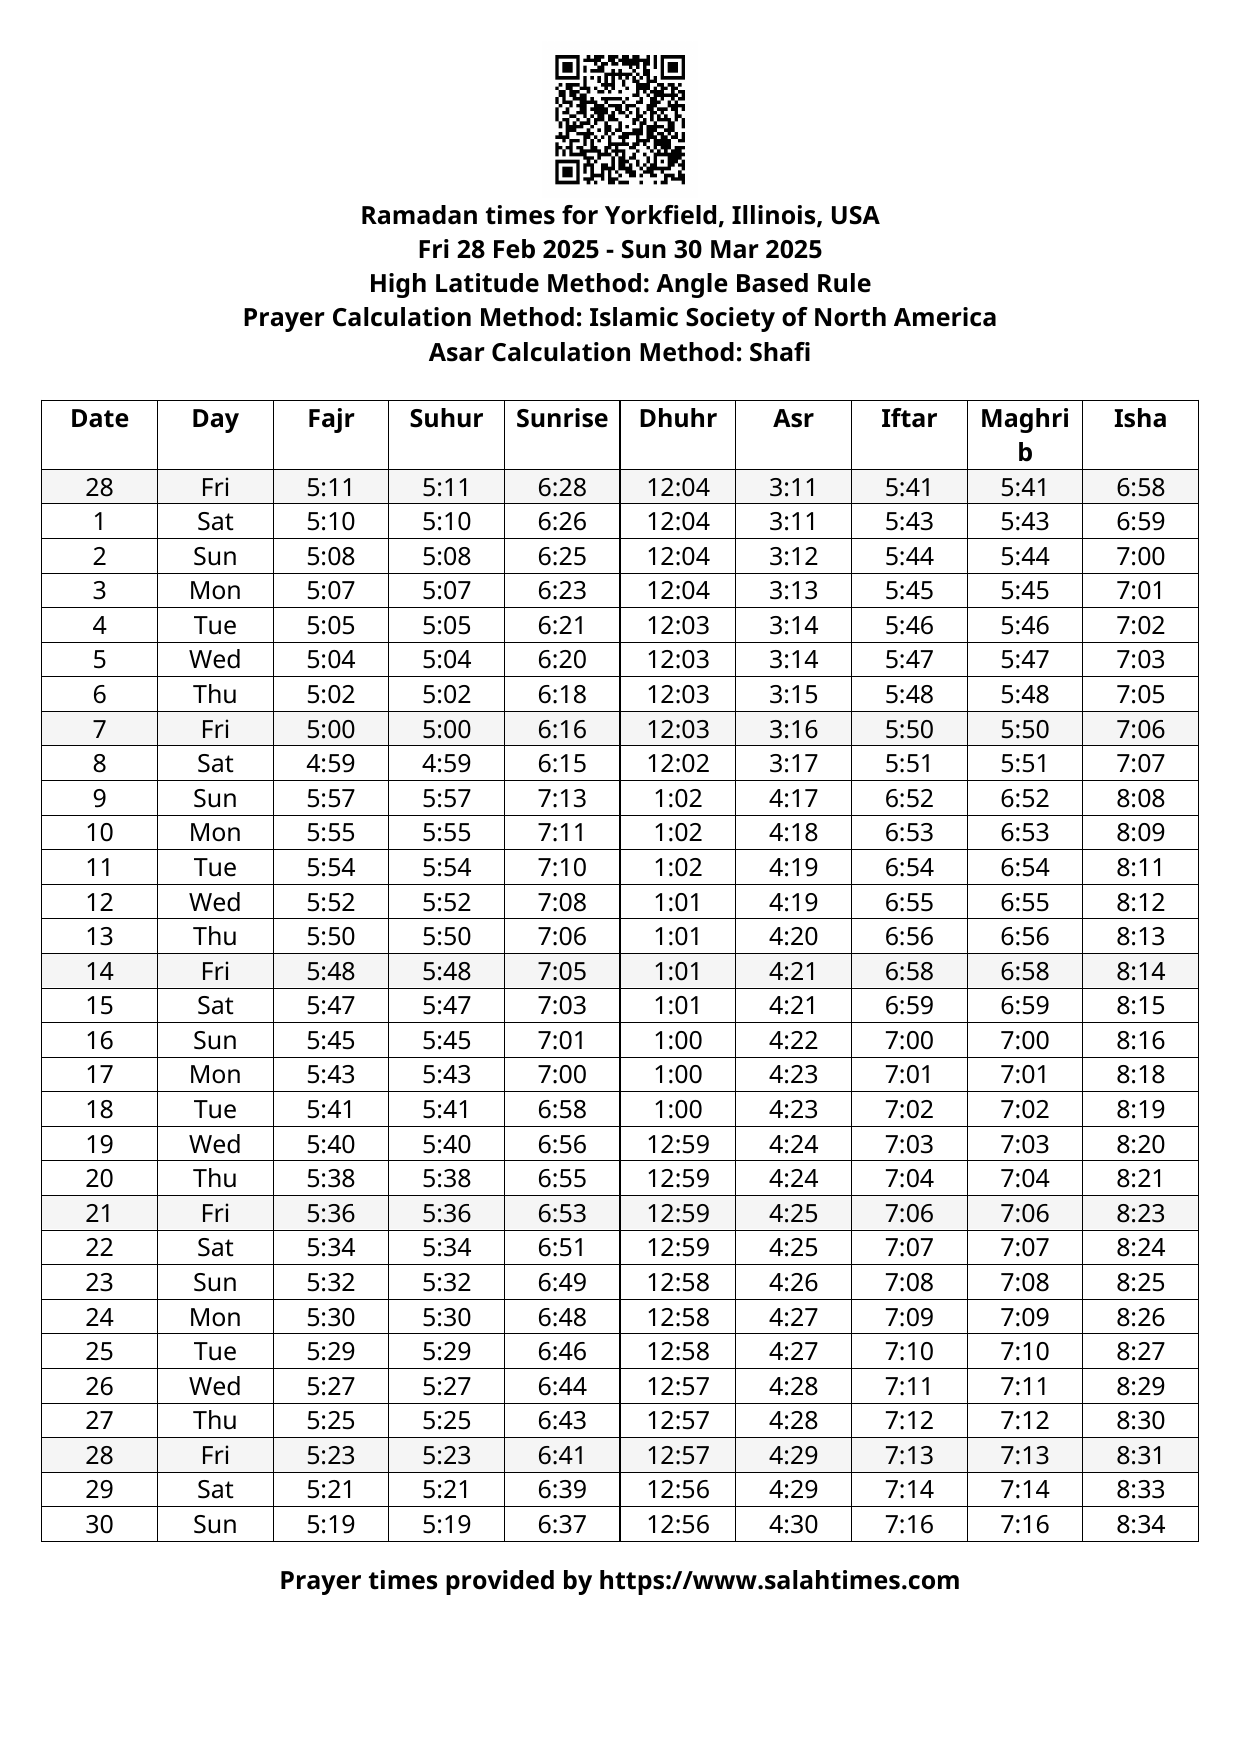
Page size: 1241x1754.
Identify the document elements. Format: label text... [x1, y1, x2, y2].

table_cell 11 [42, 850, 157, 884]
table_cell Mon [158, 574, 273, 607]
table_cell 5:45 [968, 574, 1082, 607]
table_cell 6:56 [968, 919, 1082, 953]
table_cell 6:51 [505, 1231, 619, 1264]
table_cell 7:07 [1083, 746, 1198, 780]
table_cell Thu [158, 1404, 273, 1437]
table_cell 4:59 [274, 746, 388, 780]
table_cell 3:15 [736, 677, 851, 711]
table_cell 29 [42, 1473, 157, 1506]
table_cell 12:04 [621, 574, 735, 607]
table_cell 5:41 [968, 470, 1082, 503]
table_cell Tue [158, 1334, 273, 1368]
table_cell 6:58 [852, 954, 967, 987]
table_cell 21 [42, 1196, 157, 1229]
table_cell 5:55 [274, 816, 388, 849]
table_cell 7:01 [505, 1023, 619, 1057]
table_cell 7:00 [852, 1023, 967, 1057]
table_cell 12:03 [621, 712, 735, 745]
table_cell 2 [42, 539, 157, 572]
table_cell 5:47 [274, 989, 388, 1022]
table_cell 4:23 [736, 1092, 851, 1126]
table_cell 7:03 [505, 989, 619, 1022]
table_cell 12:56 [621, 1473, 735, 1506]
table_cell 5:04 [389, 643, 504, 676]
table_cell 1:02 [621, 816, 735, 849]
table_cell 7:10 [505, 850, 619, 884]
table_cell 5:25 [389, 1404, 504, 1437]
table_cell 5:25 [274, 1404, 388, 1437]
text Fri 28 Feb 2025 - Sun 30 Mar 2025 [42, 232, 1198, 266]
table_cell Mon [158, 1058, 273, 1091]
table_cell 4:22 [736, 1023, 851, 1057]
table_cell 1:00 [621, 1092, 735, 1126]
table_cell 4:27 [736, 1334, 851, 1368]
table_cell Thu [158, 677, 273, 711]
table_cell 5:43 [274, 1058, 388, 1091]
table_cell Wed [158, 1369, 273, 1402]
table_cell 5:04 [274, 643, 388, 676]
table_cell 7:04 [968, 1161, 1082, 1195]
table_cell 12:59 [621, 1127, 735, 1160]
table_cell 5:57 [274, 781, 388, 814]
table_cell 6:56 [852, 919, 967, 953]
table_cell 3:14 [736, 608, 851, 642]
table_cell 3:12 [736, 539, 851, 572]
table_cell 28 [42, 1438, 157, 1472]
table_cell 7:06 [852, 1196, 967, 1229]
table_cell 6:44 [505, 1369, 619, 1402]
table_cell 7:14 [852, 1473, 967, 1506]
table_cell 5:36 [389, 1196, 504, 1229]
text High Latitude Method: Angle Based Rule [42, 266, 1198, 300]
table_cell 27 [42, 1404, 157, 1437]
table_cell 7:00 [968, 1023, 1082, 1057]
table_cell 8:33 [1083, 1473, 1198, 1506]
table_cell 8:23 [1083, 1196, 1198, 1229]
table_cell 6:16 [505, 712, 619, 745]
table_cell 1:01 [621, 885, 735, 918]
table_cell 5:54 [274, 850, 388, 884]
table_cell 5:23 [274, 1438, 388, 1472]
table_cell 5:43 [852, 504, 967, 538]
table_cell 5:55 [389, 816, 504, 849]
table_cell 8:25 [1083, 1265, 1198, 1299]
table_cell 5:29 [274, 1334, 388, 1368]
table_cell 1:00 [621, 1058, 735, 1091]
table_cell 7:03 [968, 1127, 1082, 1160]
table_cell 6:49 [505, 1265, 619, 1299]
table_cell 5:50 [968, 712, 1082, 745]
table_cell 1:02 [621, 781, 735, 814]
table_cell 5:46 [852, 608, 967, 642]
table_cell 8:12 [1083, 885, 1198, 918]
table_cell 7:11 [505, 816, 619, 849]
table_cell 16 [42, 1023, 157, 1057]
table_cell 6:21 [505, 608, 619, 642]
table_cell 5:52 [274, 885, 388, 918]
table_cell 1:01 [621, 919, 735, 953]
table_cell 7:08 [968, 1265, 1082, 1299]
table_cell 6:41 [505, 1438, 619, 1472]
table_cell 5:00 [389, 712, 504, 745]
table_cell 7:02 [852, 1092, 967, 1126]
table_cell 4:30 [736, 1507, 851, 1541]
table_cell 12:57 [621, 1404, 735, 1437]
table_cell 6:53 [852, 816, 967, 849]
table_cell Sun [158, 1265, 273, 1299]
table_header Date [42, 401, 157, 469]
table_cell 4:59 [389, 746, 504, 780]
table_cell 7:08 [852, 1265, 967, 1299]
table_cell 6:56 [505, 1127, 619, 1160]
table_cell 7 [42, 712, 157, 745]
table_cell 12:57 [621, 1369, 735, 1402]
table_cell 6:53 [968, 816, 1082, 849]
table_cell Sat [158, 1231, 273, 1264]
table_cell 8 [42, 746, 157, 780]
table_cell Fri [158, 470, 273, 503]
table_cell 8:18 [1083, 1058, 1198, 1091]
table_cell 7:00 [1083, 539, 1198, 572]
table_cell 4:25 [736, 1231, 851, 1264]
table_cell 7:12 [852, 1404, 967, 1437]
table_cell 8:08 [1083, 781, 1198, 814]
table_cell 5:27 [389, 1369, 504, 1402]
table_cell Thu [158, 919, 273, 953]
table_cell 13 [42, 919, 157, 953]
table_cell 5:19 [274, 1507, 388, 1541]
table_cell 5:51 [968, 746, 1082, 780]
table_cell 6:48 [505, 1300, 619, 1333]
table_cell 25 [42, 1334, 157, 1368]
table_cell 5:40 [389, 1127, 504, 1160]
table_cell 5:48 [852, 677, 967, 711]
table_cell 5:21 [389, 1473, 504, 1506]
table_cell 12:04 [621, 539, 735, 572]
table_cell 7:11 [968, 1369, 1082, 1402]
table_cell 5:44 [852, 539, 967, 572]
table_cell 12:58 [621, 1334, 735, 1368]
table_cell 8:15 [1083, 989, 1198, 1022]
table_cell 5:23 [389, 1438, 504, 1472]
table_cell Fri [158, 1438, 273, 1472]
table_cell 12:03 [621, 677, 735, 711]
table_cell 5:54 [389, 850, 504, 884]
table_cell 8:20 [1083, 1127, 1198, 1160]
table_cell 12:04 [621, 470, 735, 503]
table_cell 8:21 [1083, 1161, 1198, 1195]
table_cell 6:59 [852, 989, 967, 1022]
table_cell 4:25 [736, 1196, 851, 1229]
table_cell 24 [42, 1300, 157, 1333]
table_cell 5:02 [274, 677, 388, 711]
table_cell 6:55 [968, 885, 1082, 918]
table_cell 5:48 [274, 954, 388, 987]
table_cell Sun [158, 781, 273, 814]
table_header Sunrise [505, 401, 619, 469]
table_cell Mon [158, 1300, 273, 1333]
text Prayer Calculation Method: Islamic Society of North America [42, 300, 1198, 334]
table_cell 7:09 [852, 1300, 967, 1333]
table_cell Sat [158, 989, 273, 1022]
table_cell 5:41 [274, 1092, 388, 1126]
table_cell 6:58 [1083, 470, 1198, 503]
table_cell Wed [158, 1127, 273, 1160]
table_cell 3 [42, 574, 157, 607]
table_cell 4:18 [736, 816, 851, 849]
table_cell 20 [42, 1161, 157, 1195]
table_cell 12:03 [621, 608, 735, 642]
table_cell 6:23 [505, 574, 619, 607]
table_cell 12:58 [621, 1300, 735, 1333]
table_cell 5:45 [274, 1023, 388, 1057]
table_cell 8:31 [1083, 1438, 1198, 1472]
table_cell 4:19 [736, 850, 851, 884]
table_cell 6:55 [852, 885, 967, 918]
table_cell 12:59 [621, 1161, 735, 1195]
table_cell 7:16 [968, 1507, 1082, 1541]
table_cell 5:00 [274, 712, 388, 745]
table_cell 7:01 [968, 1058, 1082, 1091]
table_cell 6:55 [505, 1161, 619, 1195]
table_cell 12:02 [621, 746, 735, 780]
table_cell 8:14 [1083, 954, 1198, 987]
table_cell 5:21 [274, 1473, 388, 1506]
table_cell 5:34 [389, 1231, 504, 1264]
table_cell 7:05 [505, 954, 619, 987]
table_cell 5:46 [968, 608, 1082, 642]
table_cell 7:13 [852, 1438, 967, 1472]
table_header Fajr [274, 401, 388, 469]
table_cell 12:59 [621, 1231, 735, 1264]
table_cell 6:59 [968, 989, 1082, 1022]
table_cell 1:01 [621, 989, 735, 1022]
table_cell 7:14 [968, 1473, 1082, 1506]
table_cell 12:57 [621, 1438, 735, 1472]
table_cell 5:50 [389, 919, 504, 953]
table_cell 8:16 [1083, 1023, 1198, 1057]
table_cell 12 [42, 885, 157, 918]
table_cell 6:52 [968, 781, 1082, 814]
table_cell 6:39 [505, 1473, 619, 1506]
table_cell 6:20 [505, 643, 619, 676]
text Asar Calculation Method: Shafi [42, 334, 1198, 368]
table_cell Wed [158, 885, 273, 918]
table_cell 5:30 [389, 1300, 504, 1333]
table_cell 5:41 [389, 1092, 504, 1126]
table_cell 6:58 [505, 1092, 619, 1126]
table_cell 5:08 [274, 539, 388, 572]
table_cell 5:48 [389, 954, 504, 987]
picture [542, 41, 699, 198]
table_cell 4:29 [736, 1438, 851, 1472]
table_cell 5:10 [389, 504, 504, 538]
table_cell 12:03 [621, 643, 735, 676]
table_cell 12:58 [621, 1265, 735, 1299]
table_cell 5:38 [274, 1161, 388, 1195]
table_cell 8:24 [1083, 1231, 1198, 1264]
table_cell 3:16 [736, 712, 851, 745]
table_cell 12:59 [621, 1196, 735, 1229]
table_cell 6:43 [505, 1404, 619, 1437]
table_cell 5:57 [389, 781, 504, 814]
table_cell 6:53 [505, 1196, 619, 1229]
table_cell 5:11 [274, 470, 388, 503]
table_cell 8:27 [1083, 1334, 1198, 1368]
table_cell 5:51 [852, 746, 967, 780]
table_cell 6:18 [505, 677, 619, 711]
table_cell 3:14 [736, 643, 851, 676]
table_cell 5:44 [968, 539, 1082, 572]
table_cell 5:05 [274, 608, 388, 642]
table_cell 5:50 [852, 712, 967, 745]
table_cell 4:28 [736, 1369, 851, 1402]
table_cell Fri [158, 712, 273, 745]
table_cell 6 [42, 677, 157, 711]
table_cell 6:25 [505, 539, 619, 572]
table_header Suhur [389, 401, 504, 469]
table_cell 8:34 [1083, 1507, 1198, 1541]
table_cell 4:24 [736, 1161, 851, 1195]
table_cell 18 [42, 1092, 157, 1126]
table_cell 4:21 [736, 954, 851, 987]
table_cell 1 [42, 504, 157, 538]
table_cell 6:28 [505, 470, 619, 503]
table_cell 4:23 [736, 1058, 851, 1091]
table_cell 7:08 [505, 885, 619, 918]
table_cell 7:12 [968, 1404, 1082, 1437]
table_cell 8:11 [1083, 850, 1198, 884]
table_header Isha [1083, 401, 1198, 469]
table_cell 7:10 [852, 1334, 967, 1368]
table_cell 6:59 [1083, 504, 1198, 538]
table_cell 7:10 [968, 1334, 1082, 1368]
table_cell 3:11 [736, 504, 851, 538]
table_cell 4:20 [736, 919, 851, 953]
table_cell 5:10 [274, 504, 388, 538]
table_cell 6:46 [505, 1334, 619, 1368]
table_cell 28 [42, 470, 157, 503]
table_cell 7:06 [968, 1196, 1082, 1229]
table_cell 6:54 [852, 850, 967, 884]
table_cell Sat [158, 504, 273, 538]
table_cell 5:29 [389, 1334, 504, 1368]
table_cell 5:02 [389, 677, 504, 711]
table_cell 6:52 [852, 781, 967, 814]
table_cell 5:32 [274, 1265, 388, 1299]
table_cell 4:17 [736, 781, 851, 814]
table_cell 5:47 [852, 643, 967, 676]
table_cell 5:52 [389, 885, 504, 918]
table_header Maghrib [968, 401, 1082, 469]
table_cell 8:29 [1083, 1369, 1198, 1402]
table_cell 5:27 [274, 1369, 388, 1402]
table_cell 5:30 [274, 1300, 388, 1333]
table_header Asr [736, 401, 851, 469]
table_cell 7:06 [505, 919, 619, 953]
table_cell 6:58 [968, 954, 1082, 987]
table_cell 5:41 [852, 470, 967, 503]
text Prayer times provided by https://www.salahtimes.com [42, 1563, 1198, 1597]
table_cell Thu [158, 1161, 273, 1195]
table_cell Tue [158, 1092, 273, 1126]
table_cell 7:01 [1083, 574, 1198, 607]
table_header Day [158, 401, 273, 469]
table_cell 17 [42, 1058, 157, 1091]
table_cell Sun [158, 1023, 273, 1057]
table_cell 8:19 [1083, 1092, 1198, 1126]
table_cell Sat [158, 746, 273, 780]
table_cell 5:45 [389, 1023, 504, 1057]
table_header Dhuhr [621, 401, 735, 469]
table_cell 7:00 [505, 1058, 619, 1091]
table_cell 7:13 [968, 1438, 1082, 1472]
table_cell Sun [158, 1507, 273, 1541]
table_header Iftar [852, 401, 967, 469]
table_cell 6:37 [505, 1507, 619, 1541]
table_cell 8:13 [1083, 919, 1198, 953]
table_cell 5:07 [389, 574, 504, 607]
table_cell 5:36 [274, 1196, 388, 1229]
table_cell 10 [42, 816, 157, 849]
table_cell 7:02 [968, 1092, 1082, 1126]
table_cell 4:28 [736, 1404, 851, 1437]
table_cell 1:00 [621, 1023, 735, 1057]
table_cell 4:29 [736, 1473, 851, 1506]
table_cell Fri [158, 954, 273, 987]
table_cell 5:32 [389, 1265, 504, 1299]
table_cell 7:11 [852, 1369, 967, 1402]
table_cell 7:05 [1083, 677, 1198, 711]
table_cell 5:19 [389, 1507, 504, 1541]
table_cell 1:02 [621, 850, 735, 884]
table_cell 4:26 [736, 1265, 851, 1299]
table_cell 9 [42, 781, 157, 814]
table_cell 19 [42, 1127, 157, 1160]
table_cell Tue [158, 608, 273, 642]
table_cell 4:21 [736, 989, 851, 1022]
table_cell Sat [158, 1473, 273, 1506]
text Ramadan times for Yorkfield, Illinois, USA [42, 198, 1198, 232]
table_cell 7:09 [968, 1300, 1082, 1333]
table_cell 3:13 [736, 574, 851, 607]
table_cell 4:19 [736, 885, 851, 918]
table_cell 5:07 [274, 574, 388, 607]
table_cell 5:08 [389, 539, 504, 572]
table_cell 22 [42, 1231, 157, 1264]
table_cell 12:56 [621, 1507, 735, 1541]
table_cell 6:26 [505, 504, 619, 538]
table_cell 6:15 [505, 746, 619, 780]
table_cell Tue [158, 850, 273, 884]
table_cell 8:26 [1083, 1300, 1198, 1333]
table_cell Wed [158, 643, 273, 676]
table_cell 5:34 [274, 1231, 388, 1264]
table_cell Sun [158, 539, 273, 572]
table_cell 7:07 [852, 1231, 967, 1264]
table_cell 5:45 [852, 574, 967, 607]
table_cell 5:05 [389, 608, 504, 642]
table_cell 5:38 [389, 1161, 504, 1195]
table_cell 3:17 [736, 746, 851, 780]
table_cell 6:54 [968, 850, 1082, 884]
table_cell 12:04 [621, 504, 735, 538]
table_cell 7:03 [852, 1127, 967, 1160]
table_cell 7:04 [852, 1161, 967, 1195]
table_cell 5:11 [389, 470, 504, 503]
table_cell 7:01 [852, 1058, 967, 1091]
table_cell 5:47 [968, 643, 1082, 676]
table_cell 7:02 [1083, 608, 1198, 642]
table_cell 5 [42, 643, 157, 676]
table_cell 15 [42, 989, 157, 1022]
table_cell 4:27 [736, 1300, 851, 1333]
table_cell 5:50 [274, 919, 388, 953]
table_cell 8:09 [1083, 816, 1198, 849]
table_cell 26 [42, 1369, 157, 1402]
table_cell 4 [42, 608, 157, 642]
table_cell 7:13 [505, 781, 619, 814]
table_cell 5:43 [968, 504, 1082, 538]
table_cell 7:07 [968, 1231, 1082, 1264]
table_cell 7:03 [1083, 643, 1198, 676]
table_cell 23 [42, 1265, 157, 1299]
table_cell 4:24 [736, 1127, 851, 1160]
table_cell 7:06 [1083, 712, 1198, 745]
table_cell 5:40 [274, 1127, 388, 1160]
table_cell Fri [158, 1196, 273, 1229]
table_cell 5:48 [968, 677, 1082, 711]
table_cell Mon [158, 816, 273, 849]
table_cell 30 [42, 1507, 157, 1541]
table_cell 14 [42, 954, 157, 987]
table_cell 3:11 [736, 470, 851, 503]
table_cell 5:43 [389, 1058, 504, 1091]
table_cell 5:47 [389, 989, 504, 1022]
table_cell 1:01 [621, 954, 735, 987]
table_cell 7:16 [852, 1507, 967, 1541]
table_cell 8:30 [1083, 1404, 1198, 1437]
